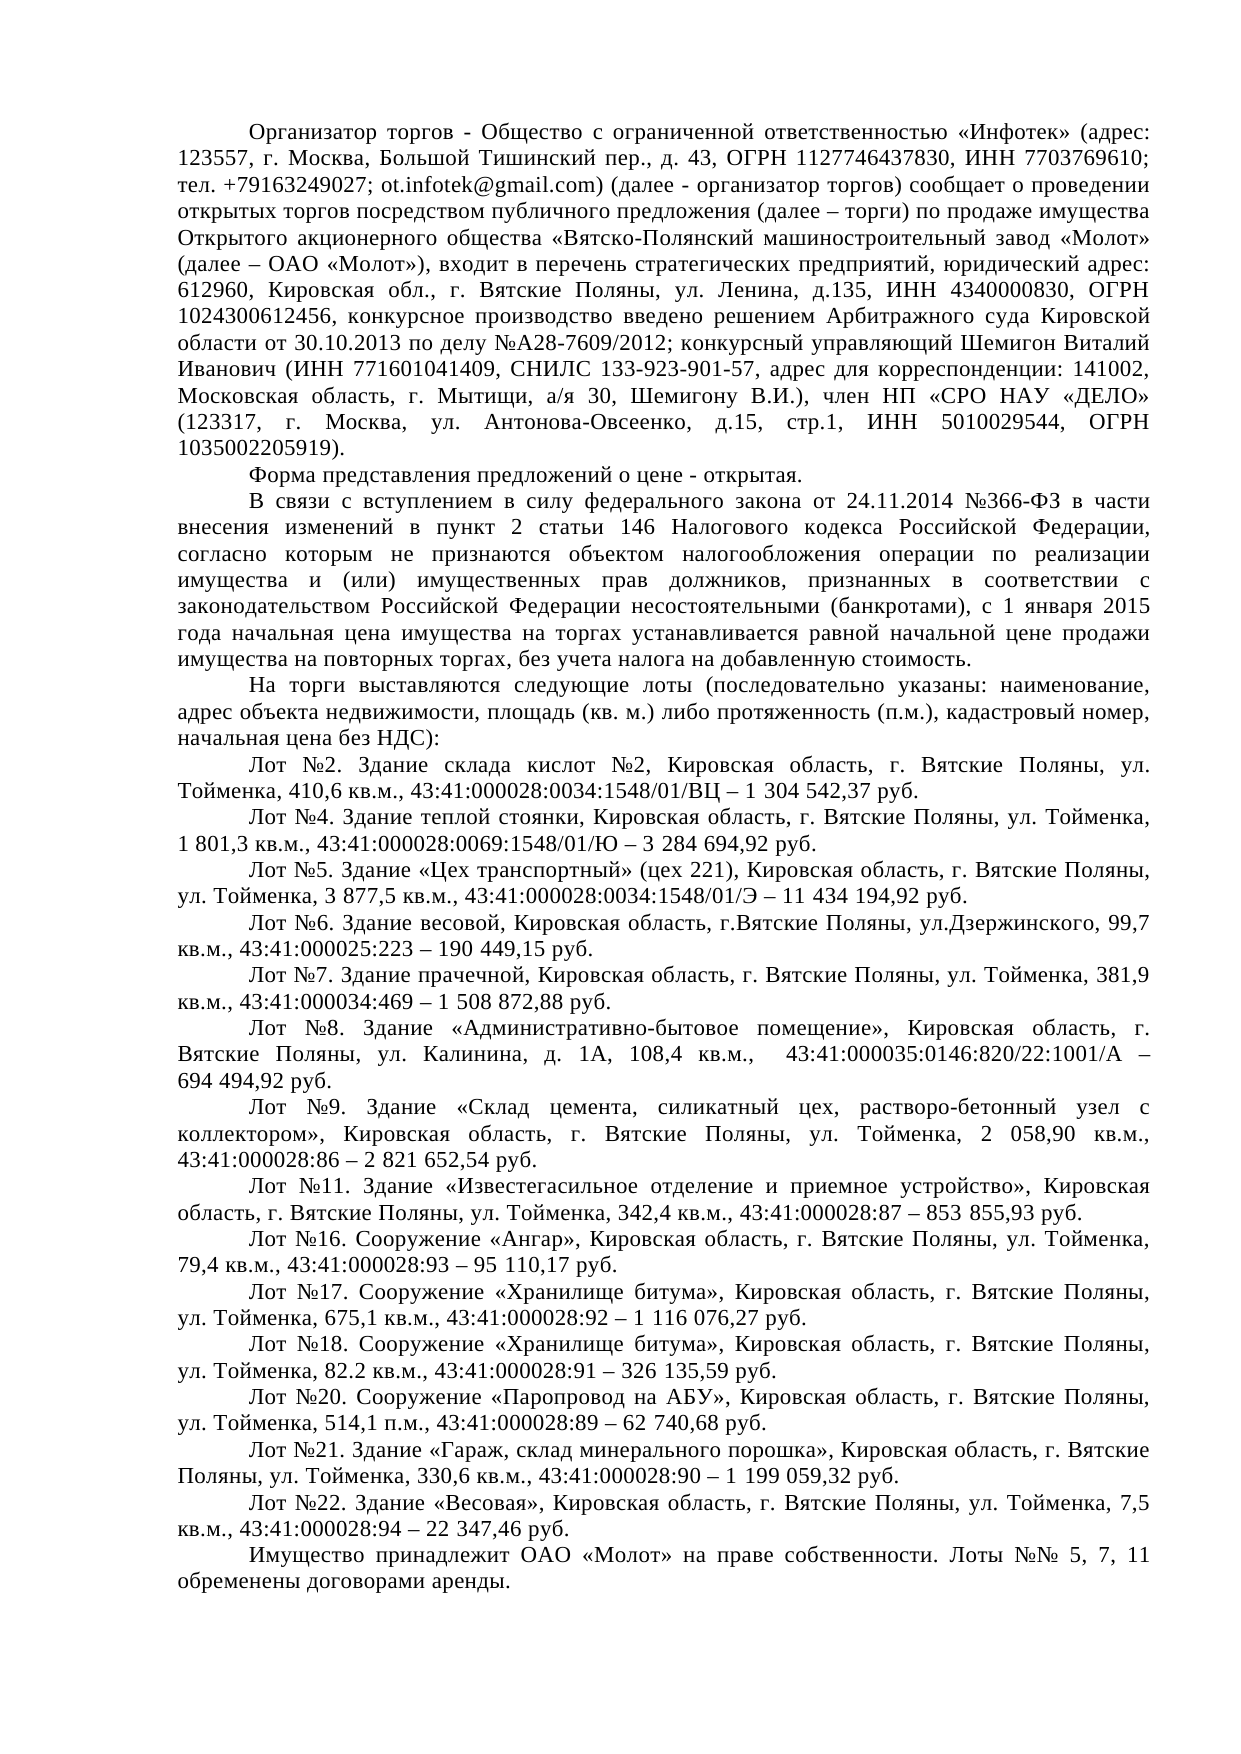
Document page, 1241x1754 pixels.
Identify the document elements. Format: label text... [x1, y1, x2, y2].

text Лот №2. Здание склада кислот №2, Кировская область, г. Вятские Поляны, ул. Тойменка, 410,6 кв.м., 43:41:000028:0034:1548/01/ВЦ – 1 304 542,37 руб. [177, 751, 1152, 803]
text На торги выставляются следующие лоты (последовательно указаны: наименование, адрес объекта недвижимости, площадь (кв. м.) либо протяженность (п.м.), кадастровый номер, начальная цена без НДС): [177, 672, 1152, 751]
text Лот №17. Сооружение «Хранилище битума», Кировская область, г. Вятские Поляны, ул. Тойменка, 675,1 кв.м., 43:41:000028:92 – 1 116 076,27 руб. [177, 1278, 1152, 1330]
text Лот №6. Здание весовой, Кировская область, г.Вятские Поляны, ул.Дзержинского, 99,7 кв.м., 43:41:000025:223 – 190 449,15 руб. [177, 909, 1152, 961]
text Организатор торгов - Общество с ограниченной ответственностью «Инфотек» (адрес: 123557, г. Москва, Большой Тишинский пер., д. 43, ОГРН 1127746437830, ИНН 7703769610; тел. +79163249027; ot.infotek@gmail.com) (далее - организатор торгов) сообщает о проведении открытых торгов посредством публичного предложения (далее – торги) по продаже имущества Открытого акционерного общества «Вятско-Полянский машиностроительный завод «Молот» (далее – ОАО «Молот»), входит в перечень стратегических предприятий, юридический адрес: 612960, Кировская обл., г. Вятские Поляны, ул. Ленина, д.135, ИНН 4340000830, ОГРН 1024300612456, конкурсное производство введено решением Арбитражного суда Кировской области от 30.10.2013 по делу №А28-7609/2012; конкурсный управляющий Шемигон Виталий Иванович (ИНН 771601041409, СНИЛС 133-923-901-57, адрес для корреспонденции: 141002, Московская область, г. Мытищи, а/я 30, Шемигону В.И.), член НП «СРО НАУ «ДЕЛО» (123317, г. Москва, ул. Антонова-Овсеенко, д.15, стр.1, ИНН 5010029544, ОГРН 1035002205919). [177, 118, 1152, 461]
text Лот №22. Здание «Весовая», Кировская область, г. Вятские Поляны, ул. Тойменка, 7,5 кв.м., 43:41:000028:94 – 22 347,46 руб. [177, 1488, 1152, 1541]
text Имущество принадлежит ОАО «Молот» на праве собственности. Лоты №№ 5, 7, 11 обременены договорами аренды. [177, 1541, 1152, 1594]
text Лот №20. Сооружение «Паропровод на АБУ», Кировская область, г. Вятские Поляны, ул. Тойменка, 514,1 п.м., 43:41:000028:89 – 62 740,68 руб. [177, 1383, 1152, 1436]
text Лот №16. Сооружение «Ангар», Кировская область, г. Вятские Поляны, ул. Тойменка, 79,4 кв.м., 43:41:000028:93 – 95 110,17 руб. [177, 1225, 1152, 1278]
text В связи с вступлением в силу федерального закона от 24.11.2014 №366-ФЗ в части внесения изменений в пункт 2 статьи 146 Налогового кодекса Российской Федерации, согласно которым не признаются объектом налогообложения операции по реализации имущества и (или) имущественных прав должников, признанных в соответствии с законодательством Российской Федерации несостоятельными (банкротами), с 1 января 2015 года начальная цена имущества на торгах устанавливается равной начальной цене продажи имущества на повторных торгах, без учета налога на добавленную стоимость. [177, 487, 1152, 672]
text Лот №21. Здание «Гараж, склад минерального порошка», Кировская область, г. Вятские Поляны, ул. Тойменка, 330,6 кв.м., 43:41:000028:90 – 1 199 059,32 руб. [177, 1436, 1152, 1488]
text Лот №8. Здание «Административно-бытовое помещение», Кировская область, г. Вятские Поляны, ул. Калинина, д. 1А, 108,4 кв.м., 43:41:000035:0146:820/22:1001/А – 694 494,92 руб. [177, 1014, 1152, 1093]
text Лот №7. Здание прачечной, Кировская область, г. Вятские Поляны, ул. Тойменка, 381,9 кв.м., 43:41:000034:469 – 1 508 872,88 руб. [177, 961, 1152, 1014]
text Лот №11. Здание «Известегасильное отделение и приемное устройство», Кировская область, г. Вятские Поляны, ул. Тойменка, 342,4 кв.м., 43:41:000028:87 – 853 855,93 руб. [177, 1172, 1152, 1225]
text Лот №18. Сооружение «Хранилище битума», Кировская область, г. Вятские Поляны, ул. Тойменка, 82.2 кв.м., 43:41:000028:91 – 326 135,59 руб. [177, 1330, 1152, 1383]
text Лот №4. Здание теплой стоянки, Кировская область, г. Вятские Поляны, ул. Тойменка, 1 801,3 кв.м., 43:41:000028:0069:1548/01/Ю – 3 284 694,92 руб. [177, 803, 1152, 856]
text Лот №5. Здание «Цех транспортный» (цех 221), Кировская область, г. Вятские Поляны, ул. Тойменка, 3 877,5 кв.м., 43:41:000028:0034:1548/01/Э – 11 434 194,92 руб. [177, 856, 1152, 909]
text Форма представления предложений о цене - открытая. [177, 461, 1152, 487]
text Лот №9. Здание «Склад цемента, силикатный цех, растворо-бетонный узел с коллектором», Кировская область, г. Вятские Поляны, ул. Тойменка, 2 058,90 кв.м., 43:41:000028:86 – 2 821 652,54 руб. [177, 1093, 1152, 1172]
